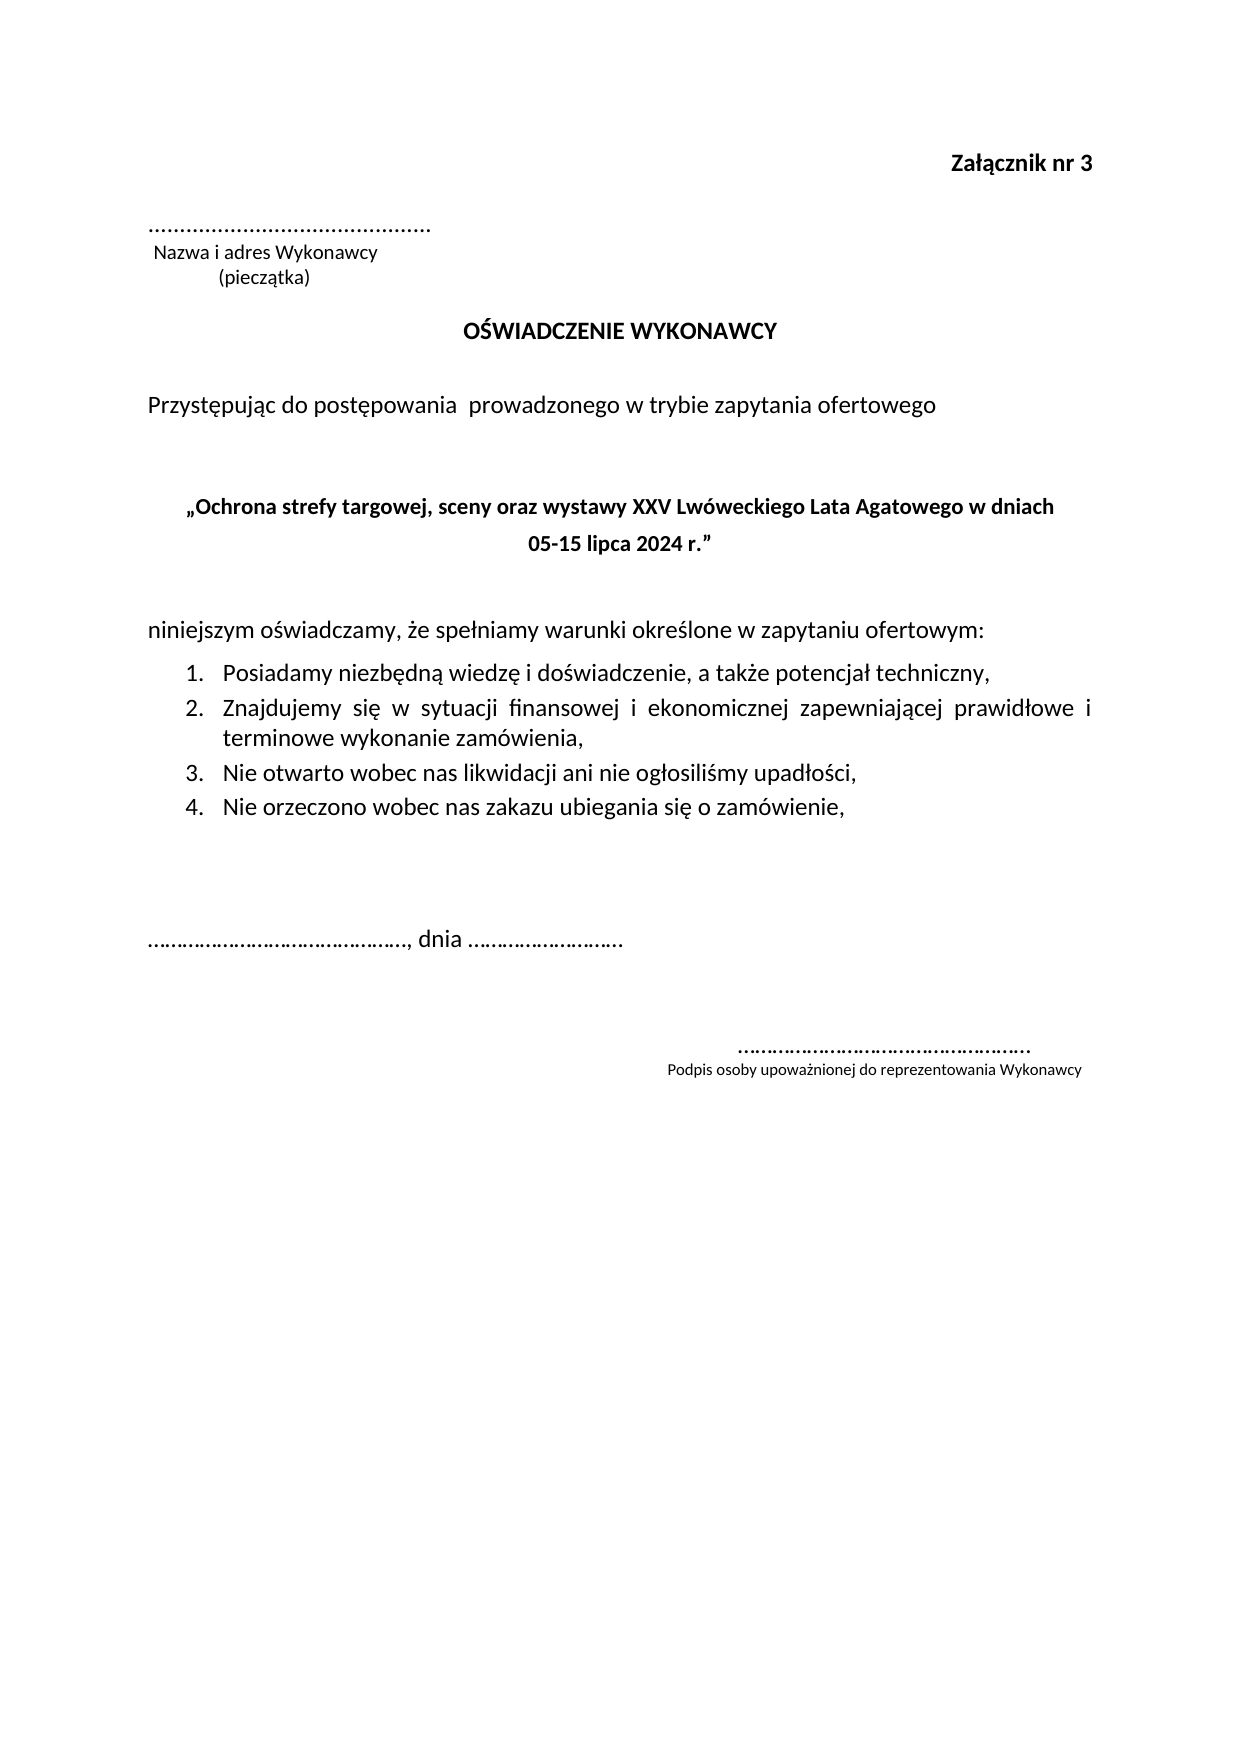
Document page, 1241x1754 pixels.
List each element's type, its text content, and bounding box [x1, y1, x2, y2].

text Nazwa i adres Wykonawcy [148, 239, 1093, 264]
list Nie otwarto wobec nas likwidacji ani nie ogłosiliśmy upadłości, [185, 757, 1093, 787]
text …………………………………………… [738, 1029, 1093, 1059]
list Posiadamy niezbędną wiedzę i doświadczenie, a także potencjał techniczny, [185, 657, 1093, 688]
text „Ochrona strefy targowej, sceny oraz wystawy XXV Lwóweckiego Lata Agatowego w dniach 05-15 lipca 2024 r.” [148, 482, 1093, 557]
text OŚWIADCZENIE WYKONAWCY [148, 315, 1093, 346]
text ………………………………………, dnia ……………………… [148, 916, 1093, 954]
text Podpis osoby upoważnionej do reprezentowania Wykonawcy [648, 1059, 1093, 1079]
list Znajdujemy się w sytuacji finansowej i ekonomicznej zapewniającej prawidłowe i terminowe wykonanie zamówienia, [185, 692, 1093, 753]
text ............................................. [148, 209, 1093, 239]
text (pieczątka) [148, 264, 1093, 290]
text niniejszym oświadczamy, że spełniamy warunki określone w zapytaniu ofertowym: [148, 607, 1093, 645]
text Przystępując do postępowania prowadzonego w trybie zapytania ofertowego [148, 382, 1093, 420]
list Nie orzeczono wobec nas zakazu ubiegania się o zamówienie, [185, 792, 1093, 822]
text Załącznik nr 3 [148, 148, 1093, 178]
